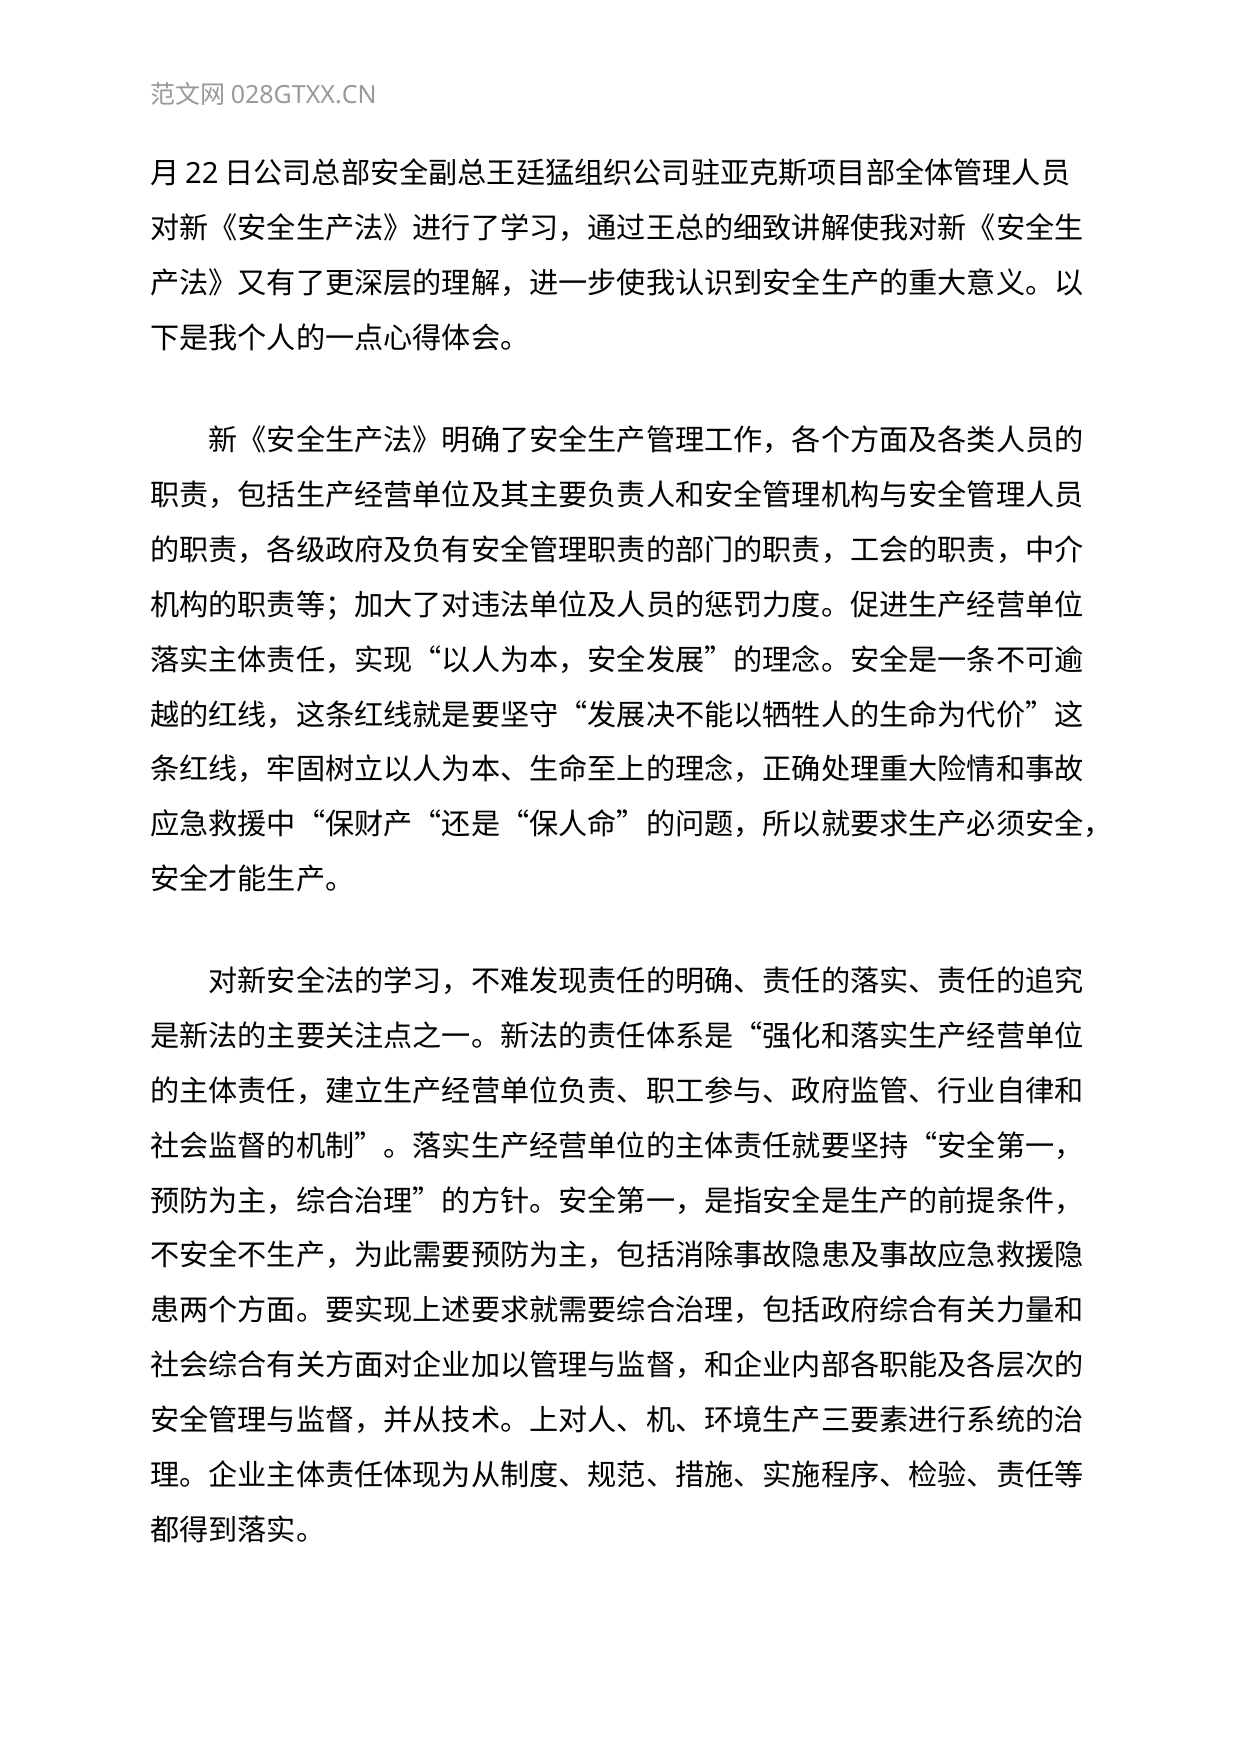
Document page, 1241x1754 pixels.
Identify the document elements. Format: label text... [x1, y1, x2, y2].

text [150, 150, 1090, 357]
text 对新安全法的学习，不难发现责任的明确、责任的落实、责任的追究是新法的主要关注点之一。新法的责任体系是“强化和落实生产经营单位的主体责任，建立生产经营单位负责、职工参与、政府监管、行业自律和社会监督的机制”。落实生产经营单位的主体责任就要坚持“安全第一，预防为主，综合治理”的方针。安全第一，是指安全是生产的前提条件，不安全不生产，为此需要预防为主，包括消除事故隐患及事故应急救援隐患两个方面。要实现上述要求就需要综合治理，包括政府综合有关力量和社会综合有关方面对企业加以管理与监督，和企业内部各职能及各层次的安全管理与监督，并从技术。上对人、机、环境生产三要素进行系统的治理。企业主体责任体现为从制度、规范、措施、实施程序、检验、责任等都得到落实。 [150, 957, 1090, 1549]
text 新《安全生产法》明确了安全生产管理工作，各个方面及各类人员的职责，包括生产经营单位及其主要负责人和安全管理机构与安全管理人员的职责，各级政府及负有安全管理职责的部门的职责，工会的职责，中介机构的职责等；加大了对违法单位及人员的惩罚力度。促进生产经营单位落实主体责任，实现“以人为本，安全发展”的理念。安全是一条不可逾越的红线，这条红线就是要坚守“发展决不能以牺牲人的生命为代价”这条红线，牢固树立以人为本、生命至上的理念，正确处理重大险情和事故应急救援中“保财产“还是“保人命”的问题，所以就要求生产必须安全，安全才能生产。 [150, 417, 1090, 898]
